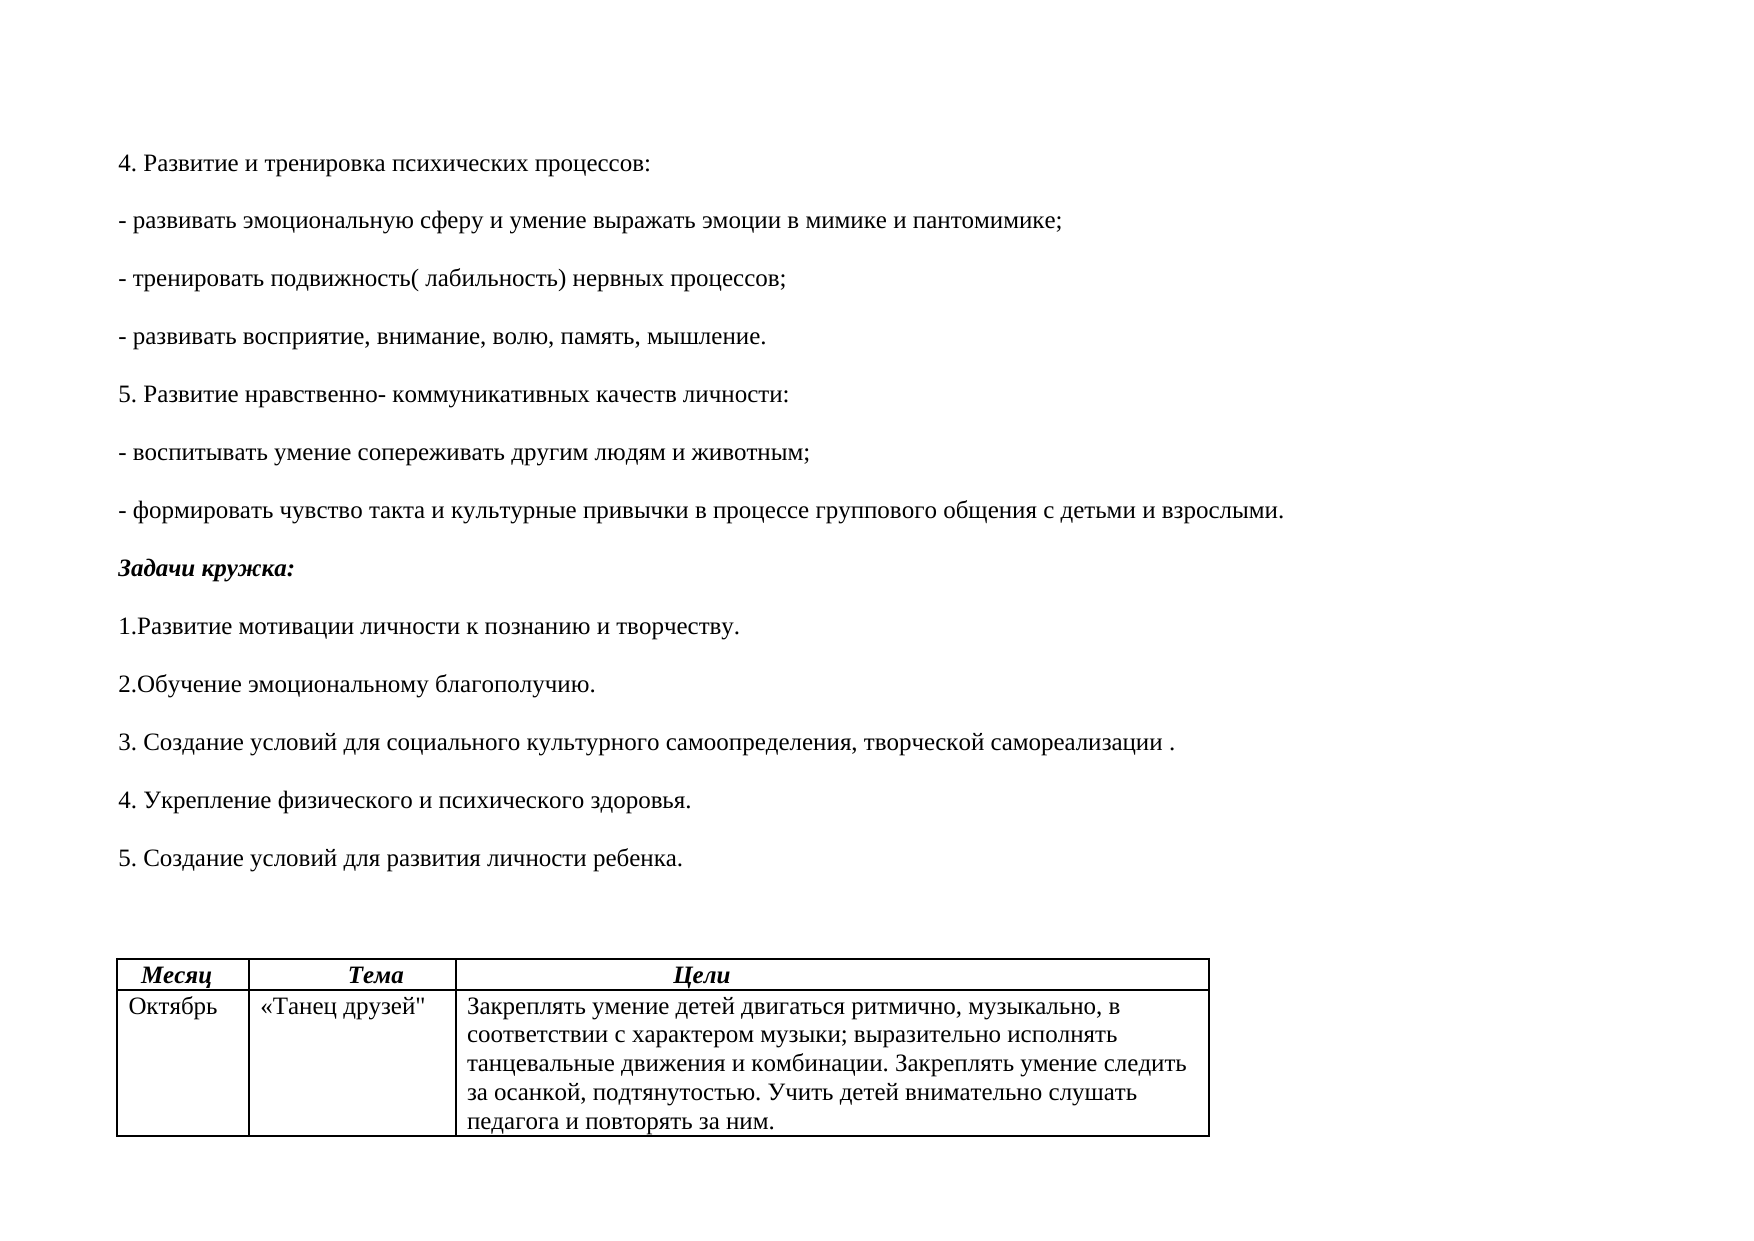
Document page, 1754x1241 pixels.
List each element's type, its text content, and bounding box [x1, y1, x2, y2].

table_cell Закреплять умение детей двигаться ритмично, музыкально, в соответствии с характером музыки; выразительно исполнять танцевальные движения и комбинации. Закреплять умение следить за осанкой, подтянутостью. Учить детей внимательно слушать педагога и повторять за ним. [457, 991, 1208, 1134]
text - тренировать подвижность( лабильность) нервных процессов; [118, 263, 1636, 292]
table_cell «Танец друзей" [250, 991, 455, 1134]
text 1.Развитие мотивации личности к познанию и творчеству. [118, 611, 1636, 640]
text - развивать эмоциональную сферу и умение выражать эмоции в мимике и пантомимике; [118, 206, 1636, 234]
text 5. Создание условий для развития личности ребенка. [118, 843, 1636, 871]
text Задачи кружка: [118, 553, 1636, 582]
text - развивать восприятие, внимание, волю, память, мышление. [118, 321, 1636, 350]
table_header Цели [457, 960, 1208, 989]
text - формировать чувство такта и культурные привычки в процессе группового общения с детьми и взрослыми. [118, 495, 1636, 524]
text - воспитывать умение сопереживать другим людям и животным; [118, 437, 1636, 466]
table_header Месяц [118, 960, 248, 989]
table_header Тема [250, 960, 455, 989]
text 5. Развитие нравственно- коммуникативных качеств личности: [118, 379, 1636, 408]
text 4. Укрепление физического и психического здоровья. [118, 785, 1636, 813]
text 2.Обучение эмоциональному благополучию. [118, 669, 1636, 698]
table_cell Октябрь [118, 991, 248, 1134]
text 3. Создание условий для социального культурного самоопределения, творческой самореализации . [118, 727, 1636, 756]
text 4. Развитие и тренировка психических процессов: [118, 148, 1636, 176]
